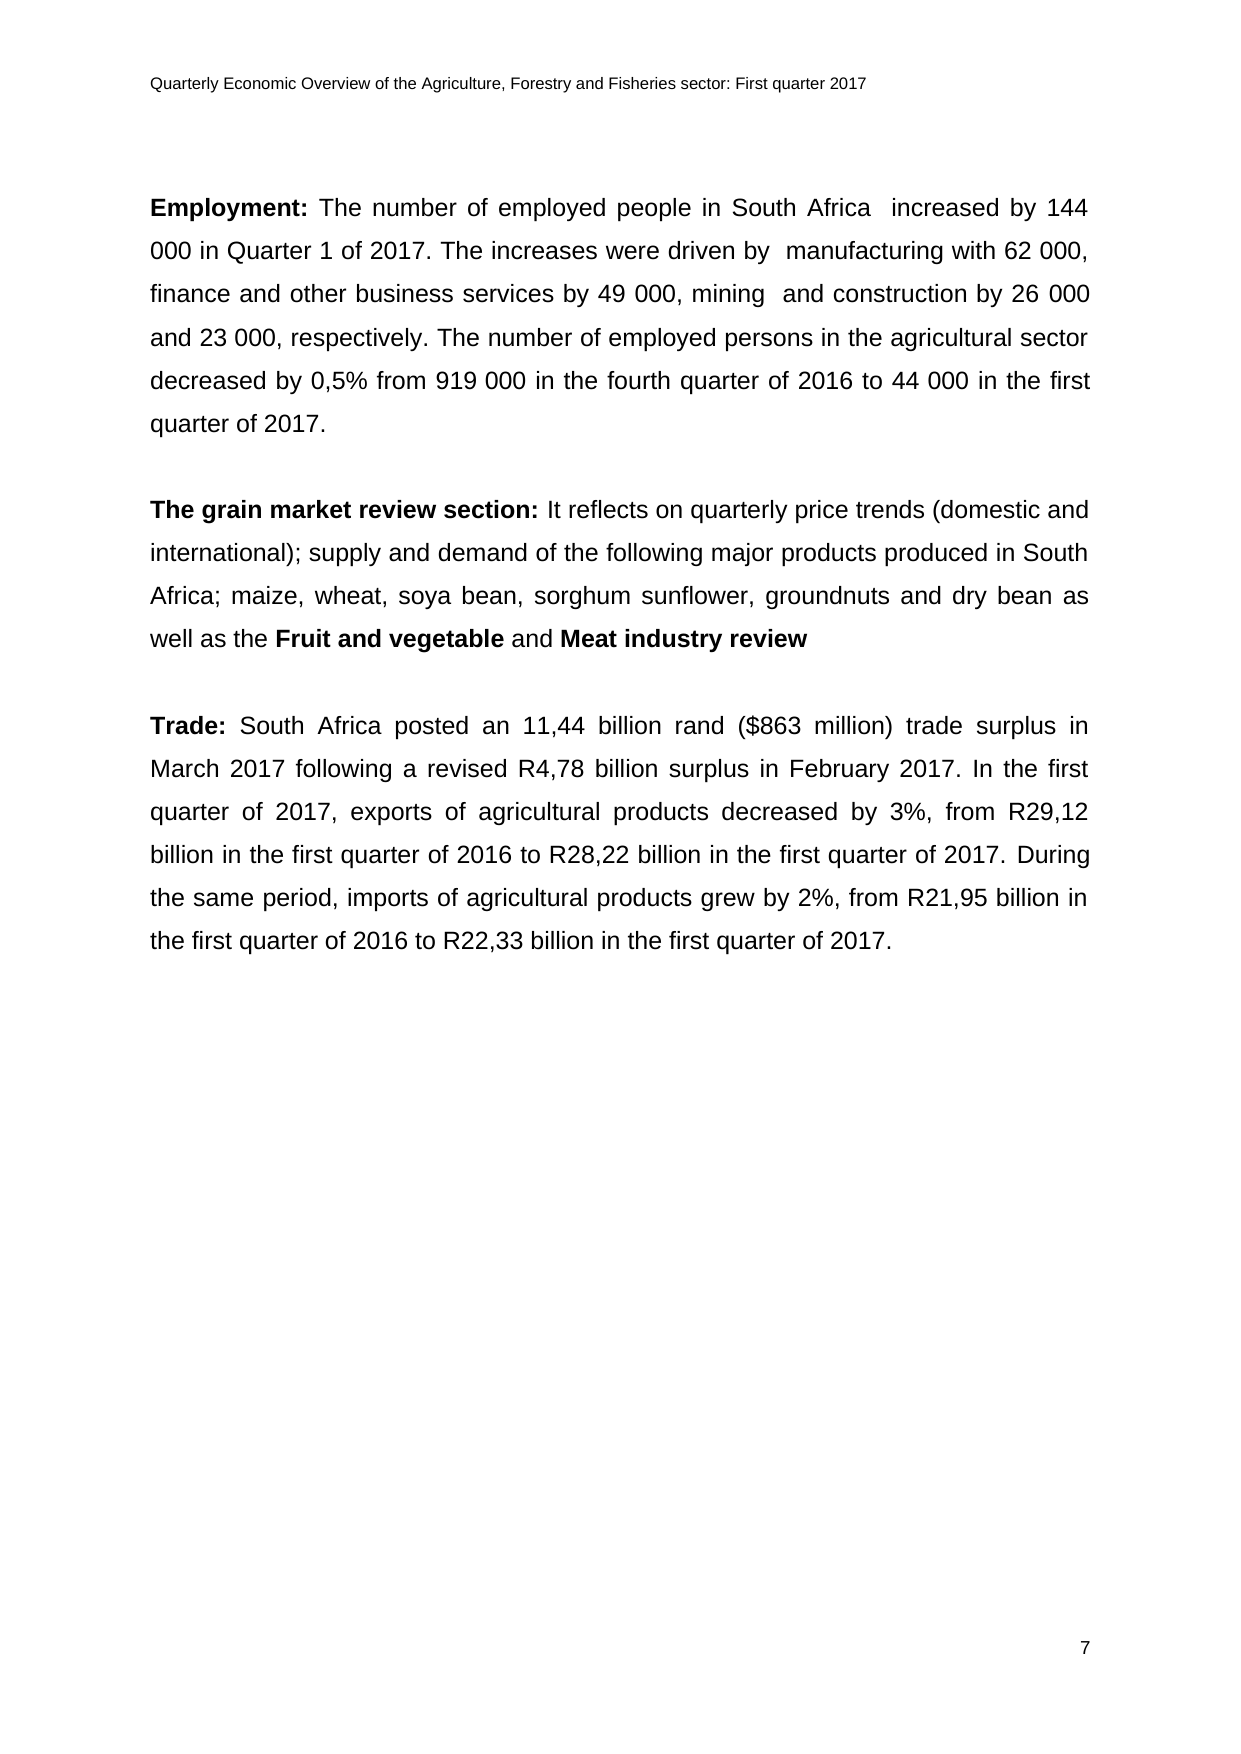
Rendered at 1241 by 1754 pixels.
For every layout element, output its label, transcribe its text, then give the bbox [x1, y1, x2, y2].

text Employment: The number of employed people in South Africa increased by 144 000 in Quarter 1 of 2017. The increases were driven by manufacturing with 62 000, finance and other business services by 49 000, mining and construction by 26 000 and 23 000, respectively. The number of employed persons in the agricultural sector decreased by 0,5% from 919 000 in the fourth quarter of 2016 to 44 000 in the first quarter of 2017. [150, 193, 1090, 437]
text The grain market review section: It reflects on quarterly price trends (domestic and international); supply and demand of the following major products produced in South Africa; maize, wheat, soya bean, sorghum sunflower, groundnuts and dry bean as well as the Fruit and vegetable and Meat industry review [150, 495, 1090, 653]
text Trade: South Africa posted an 11,44 billion rand ($863 million) trade surplus in March 2017 following a revised R4,78 billion surplus in February 2017. In the first quarter of 2017, exports of agricultural products decreased by 3%, from R29,12 billion in the first quarter of 2016 to R28,22 billion in the first quarter of 2017. During the same period, imports of agricultural products grew by 2%, from R21,95 billion in the first quarter of 2016 to R22,33 billion in the first quarter of 2017. [150, 711, 1090, 955]
